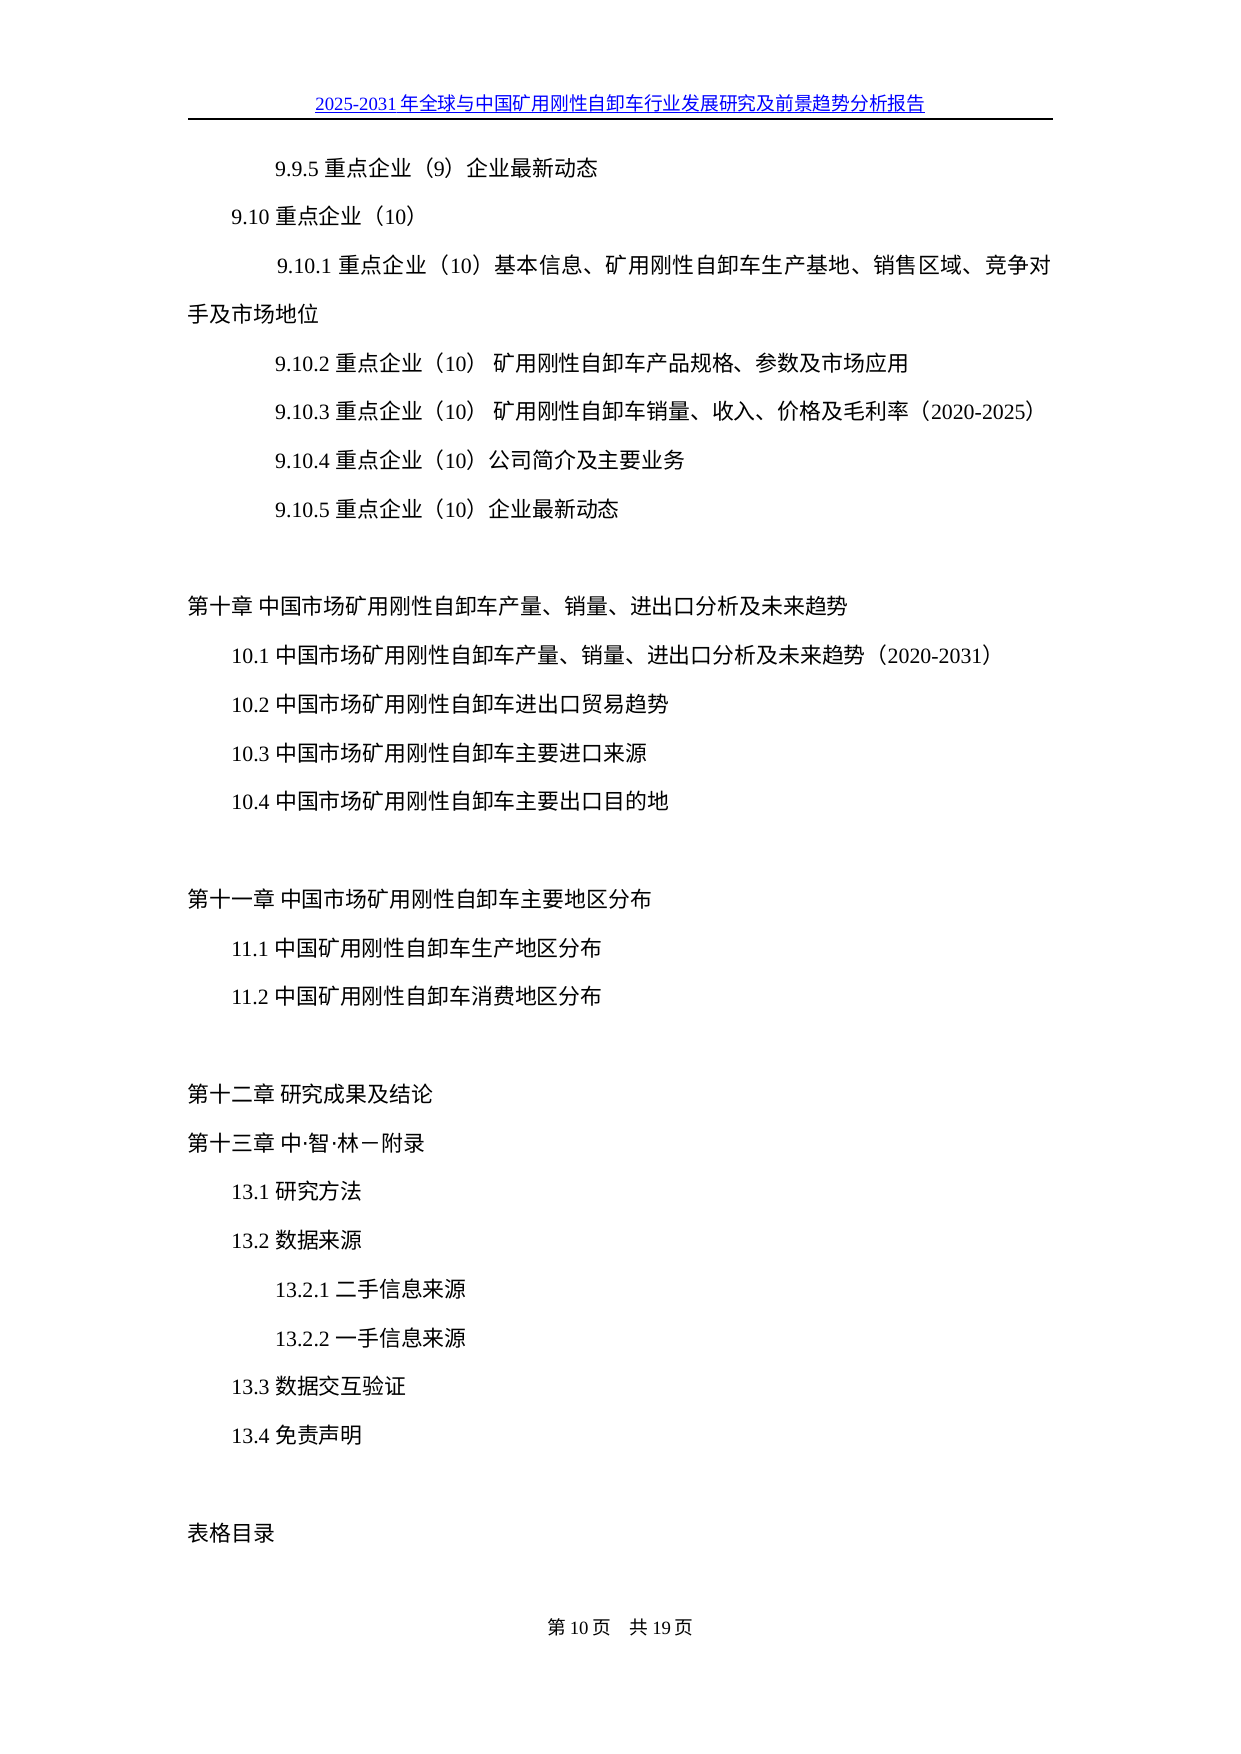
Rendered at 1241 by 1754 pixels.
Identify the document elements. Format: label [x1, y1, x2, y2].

text [187, 150, 1053, 1548]
